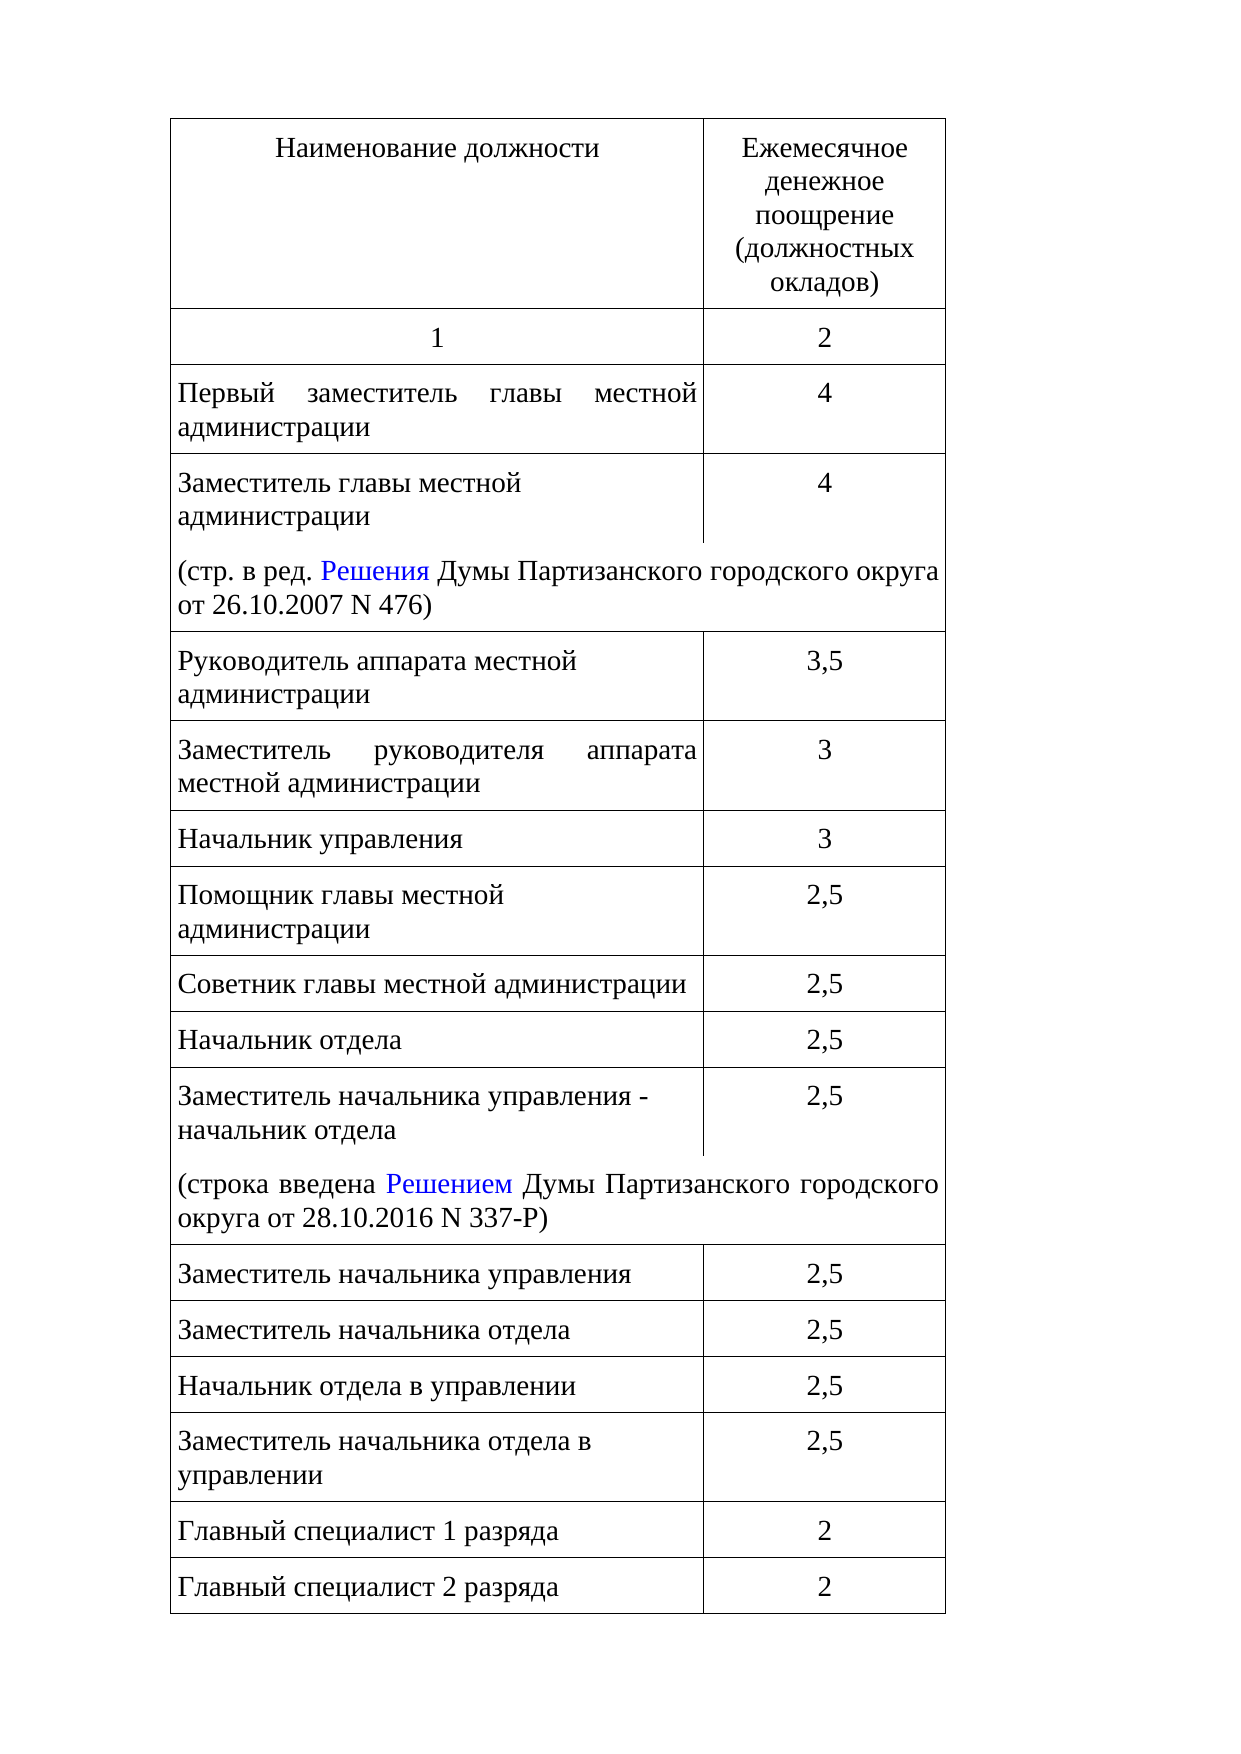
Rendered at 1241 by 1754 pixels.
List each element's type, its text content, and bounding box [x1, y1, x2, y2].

table_cell 3 [704, 721, 945, 810]
table_cell 2,5 [704, 956, 945, 1011]
table_cell Начальник отдела в управлении [171, 1357, 703, 1412]
table_cell 2,5 [704, 1012, 945, 1067]
table_cell Заместитель начальника управления [171, 1245, 703, 1300]
table_cell 2,5 [704, 1413, 945, 1501]
table_cell (строка введена Решением Думы Партизанского городского округа от 28.10.2016 N 337-Р) [171, 1156, 945, 1244]
table_cell 3,5 [704, 632, 945, 720]
table_cell 2 [704, 309, 945, 364]
table_cell Начальник управления [171, 811, 703, 866]
table_cell 3 [704, 811, 945, 866]
table_cell 2,5 [704, 1245, 945, 1300]
table_cell Первый заместитель главы местной администрации [171, 365, 703, 453]
table_cell Начальник отдела [171, 1012, 703, 1067]
table_cell 2 [704, 1558, 945, 1613]
table_cell Советник главы местной администрации [171, 956, 703, 1011]
table_header Наименование должности [171, 119, 703, 308]
table_cell Главный специалист 1 разряда [171, 1502, 703, 1557]
table_cell 2,5 [704, 1357, 945, 1412]
table_cell Заместитель главы местной администрации [171, 454, 703, 543]
table_cell 2,5 [704, 867, 945, 955]
table_cell 4 [704, 365, 945, 453]
table_cell 2 [704, 1502, 945, 1557]
table_cell 2,5 [704, 1068, 945, 1156]
table_cell Заместитель начальника управления - начальник отдела [171, 1068, 703, 1156]
table_cell Помощник главы местной администрации [171, 867, 703, 955]
table_header Ежемесячное денежное поощрение (должностных окладов) [704, 119, 945, 308]
table_cell 4 [704, 454, 945, 543]
table_cell Главный специалист 2 разряда [171, 1558, 703, 1613]
table_cell Руководитель аппарата местной администрации [171, 632, 703, 720]
table_cell Заместитель начальника отдела в управлении [171, 1413, 703, 1501]
table_cell 2,5 [704, 1301, 945, 1356]
table_cell Заместитель начальника отдела [171, 1301, 703, 1356]
table_cell Заместитель руководителя аппарата местной администрации [171, 721, 703, 810]
table_cell (стр. в ред. Решения Думы Партизанского городского округа от 26.10.2007 N 476) [171, 543, 945, 631]
table_cell 1 [171, 309, 703, 364]
